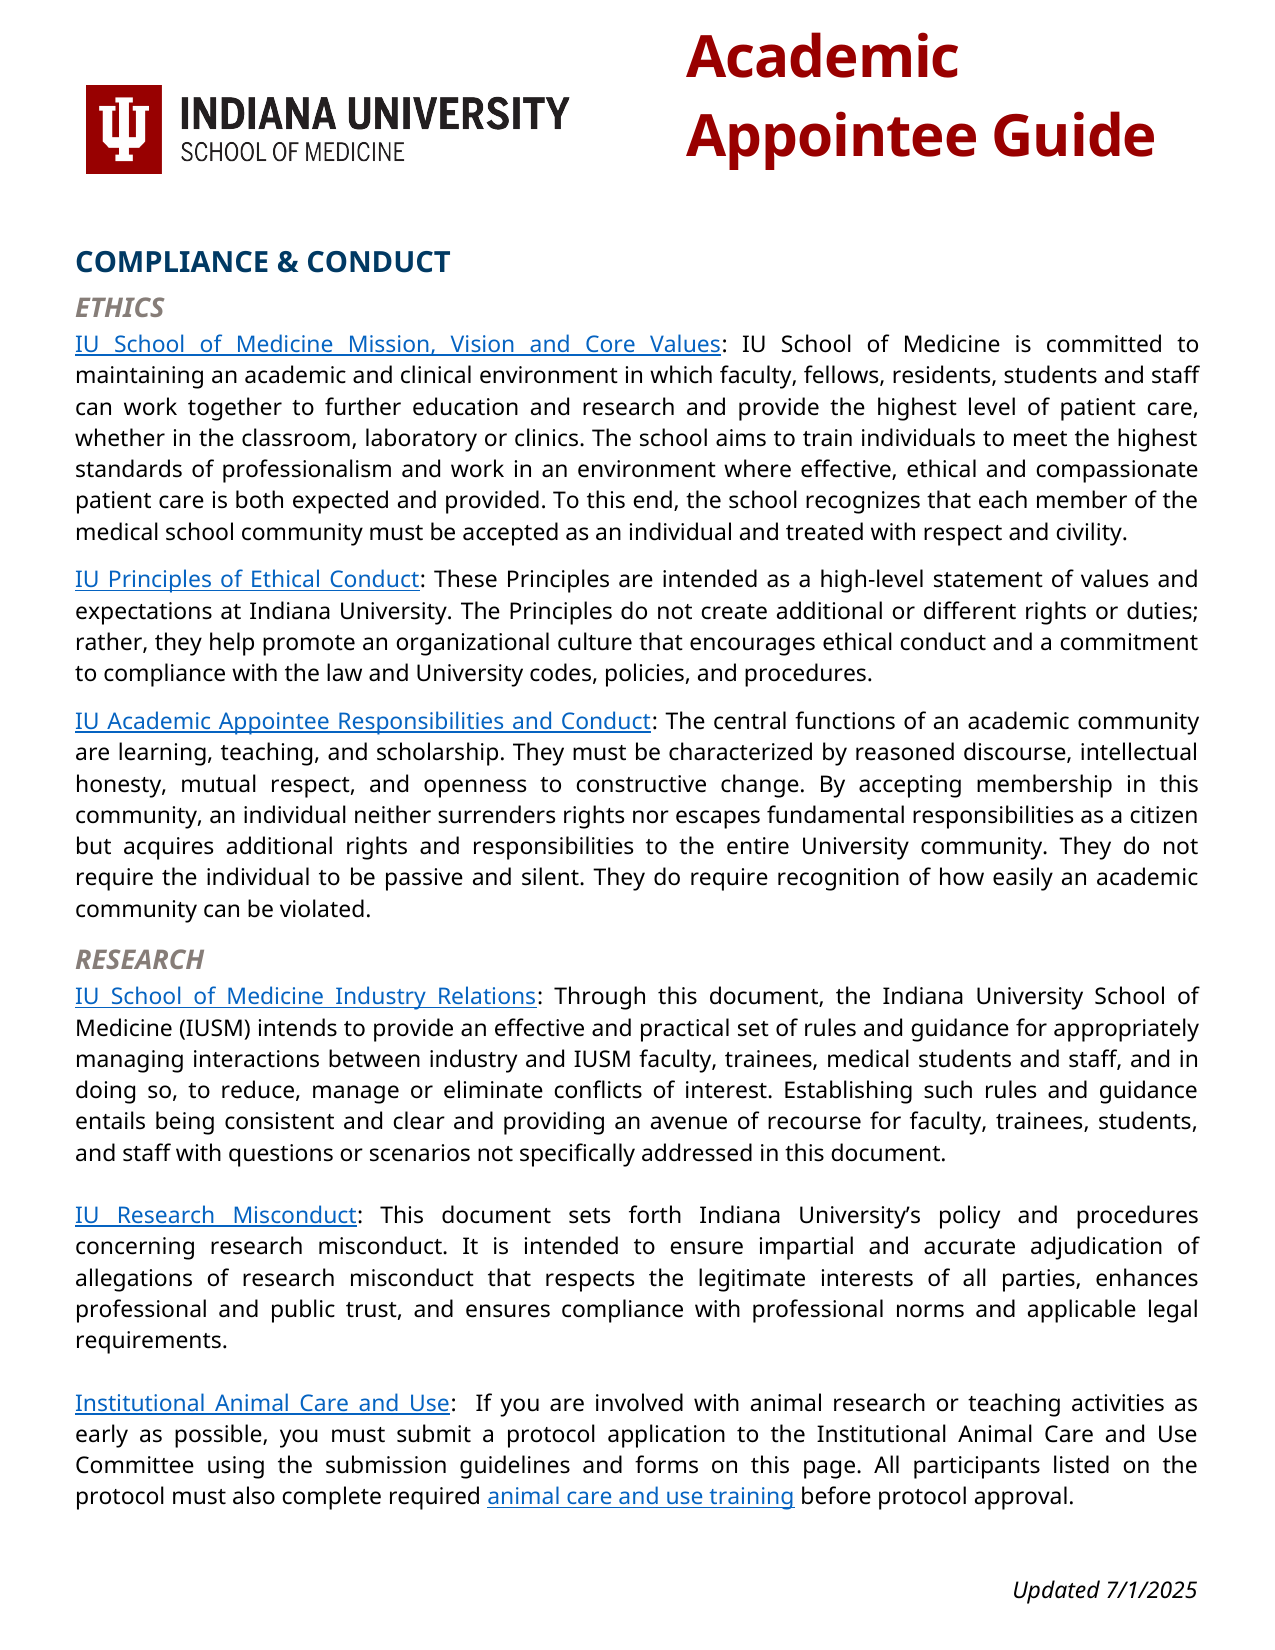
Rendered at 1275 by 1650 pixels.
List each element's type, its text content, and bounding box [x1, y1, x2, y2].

picture [86, 85, 570, 174]
text IU School of Medicine Mission, Vision and Core Values: IU School of Medicine is committed to maintaining an academic and clinical environment in which faculty, fellows, residents, students and staff can work together to further education and research and provide the highest level of patient care, whether in the classroom, laboratory or clinics. The school aims to train individuals to meet the highest standards of professionalism and work in an environment where effective, ethical and compassionate patient care is both expected and provided. To this end, the school recognizes that each member of the medical school community must be accepted as an individual and treated with respect and civility. [75, 328, 1200, 547]
subtitle RESEARCH [75, 941, 1200, 977]
subtitle COMPLIANCE & CONDUCT [75, 241, 1200, 281]
text IU Principles of Ethical Conduct: These Principles are intended as a high-level statement of values and expectations at Indiana University. The Principles do not create additional or different rights or duties; rather, they help promote an organizational culture that encourages ethical conduct and a commitment to compliance with the law and University codes, policies, and procedures. [75, 563, 1200, 688]
text Institutional Animal Care and Use: If you are involved with animal research or teaching activities as early as possible, you must submit a protocol application to the Institutional Animal Care and Use Committee using the submission guidelines and forms on this page. All participants listed on the protocol must also complete required animal care and use training before protocol approval. [75, 1387, 1200, 1512]
text IU Academic Appointee Responsibilities and Conduct: The central functions of an academic community are learning, teaching, and scholarship. They must be characterized by reasoned discourse, intellectual honesty, mutual respect, and openness to constructive change. By accepting membership in this community, an individual neither surrenders rights nor escapes fundamental responsibilities as a citizen but acquires additional rights and responsibilities to the entire University community. They do not require the individual to be passive and silent. They do require recognition of how easily an academic community can be violated. [75, 705, 1200, 924]
text IU Research Misconduct: This document sets forth Indiana University’s policy and procedures concerning research misconduct. It is intended to ensure impartial and accurate adjudication of allegations of research misconduct that respects the legitimate interests of all parties, enhances professional and public trust, and ensures compliance with professional norms and applicable legal requirements. [75, 1199, 1200, 1355]
text IU School of Medicine Industry Relations: Through this document, the Indiana University School of Medicine (IUSM) intends to provide an effective and practical set of rules and guidance for appropriately managing interactions between industry and IUSM faculty, trainees, medical students and staff, and in doing so, to reduce, manage or eliminate conflicts of interest. Establishing such rules and guidance entails being consistent and clear and providing an avenue of recourse for faculty, trainees, students, and staff with questions or scenarios not specifically addressed in this document. [75, 980, 1200, 1168]
subtitle ETHICS [75, 288, 1200, 325]
